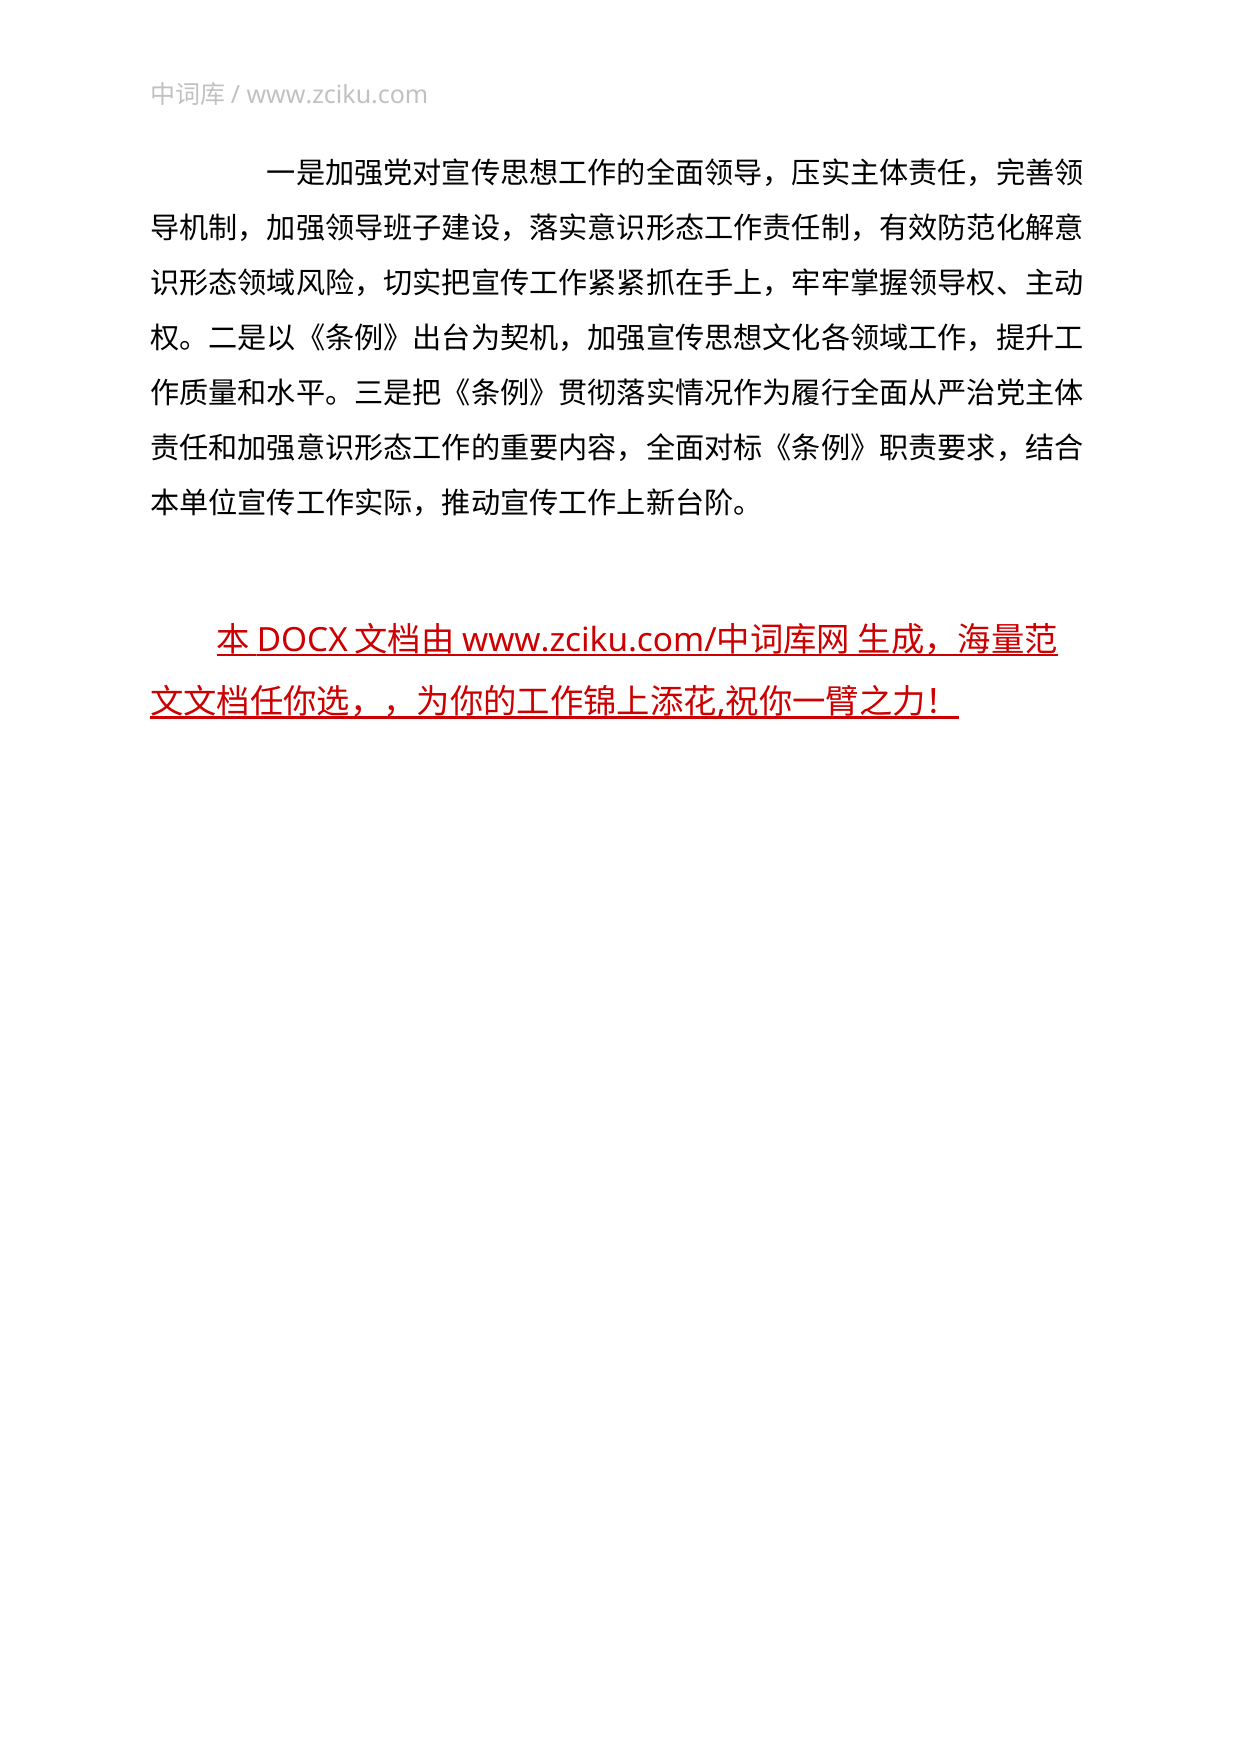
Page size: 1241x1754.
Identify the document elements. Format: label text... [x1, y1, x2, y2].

text 一是加强党对宣传思想工作的全面领导，压实主体责任，完善领导机制，加强领导班子建设，落实意识形态工作责任制，有效防范化解意识形态领域风险，切实把宣传工作紧紧抓在手上，牢牢掌握领导权、主动权。二是以《条例》出台为契机，加强宣传思想文化各领域工作，提升工作质量和水平。三是把《条例》贯彻落实情况作为履行全面从严治党主体责任和加强意识形态工作的重要内容，全面对标《条例》职责要求，结合本单位宣传工作实际，推动宣传工作上新台阶。 [150, 150, 1090, 522]
text 本DOCX文档由 www.zciku.com/中词库网 生成，海量范文文档任你选，，为你的工作锦上添花,祝你一臂之力！ [150, 612, 1090, 724]
